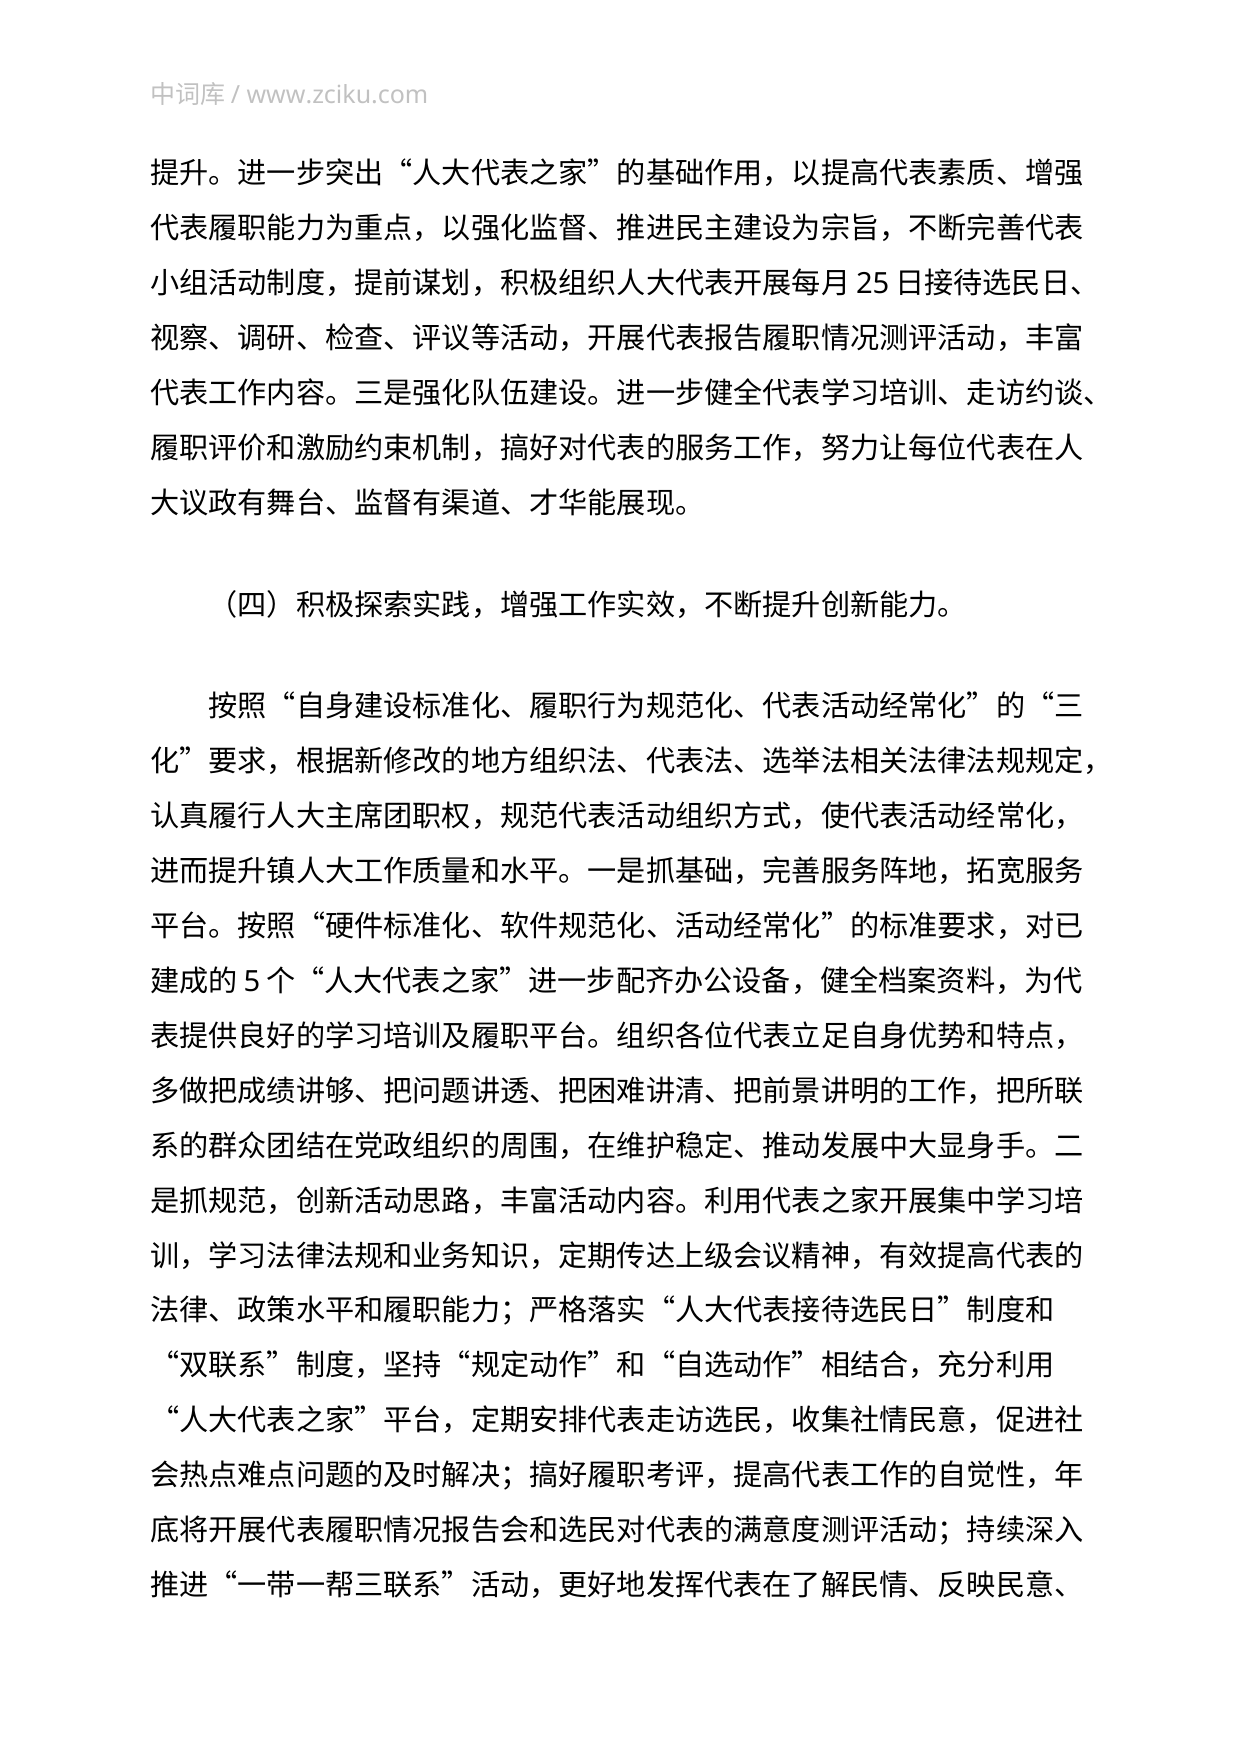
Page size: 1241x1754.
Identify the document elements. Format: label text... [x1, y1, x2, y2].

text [150, 150, 1090, 522]
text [150, 683, 1090, 1604]
text （四）积极探索实践，增强工作实效，不断提升创新能力。 [150, 581, 1090, 623]
